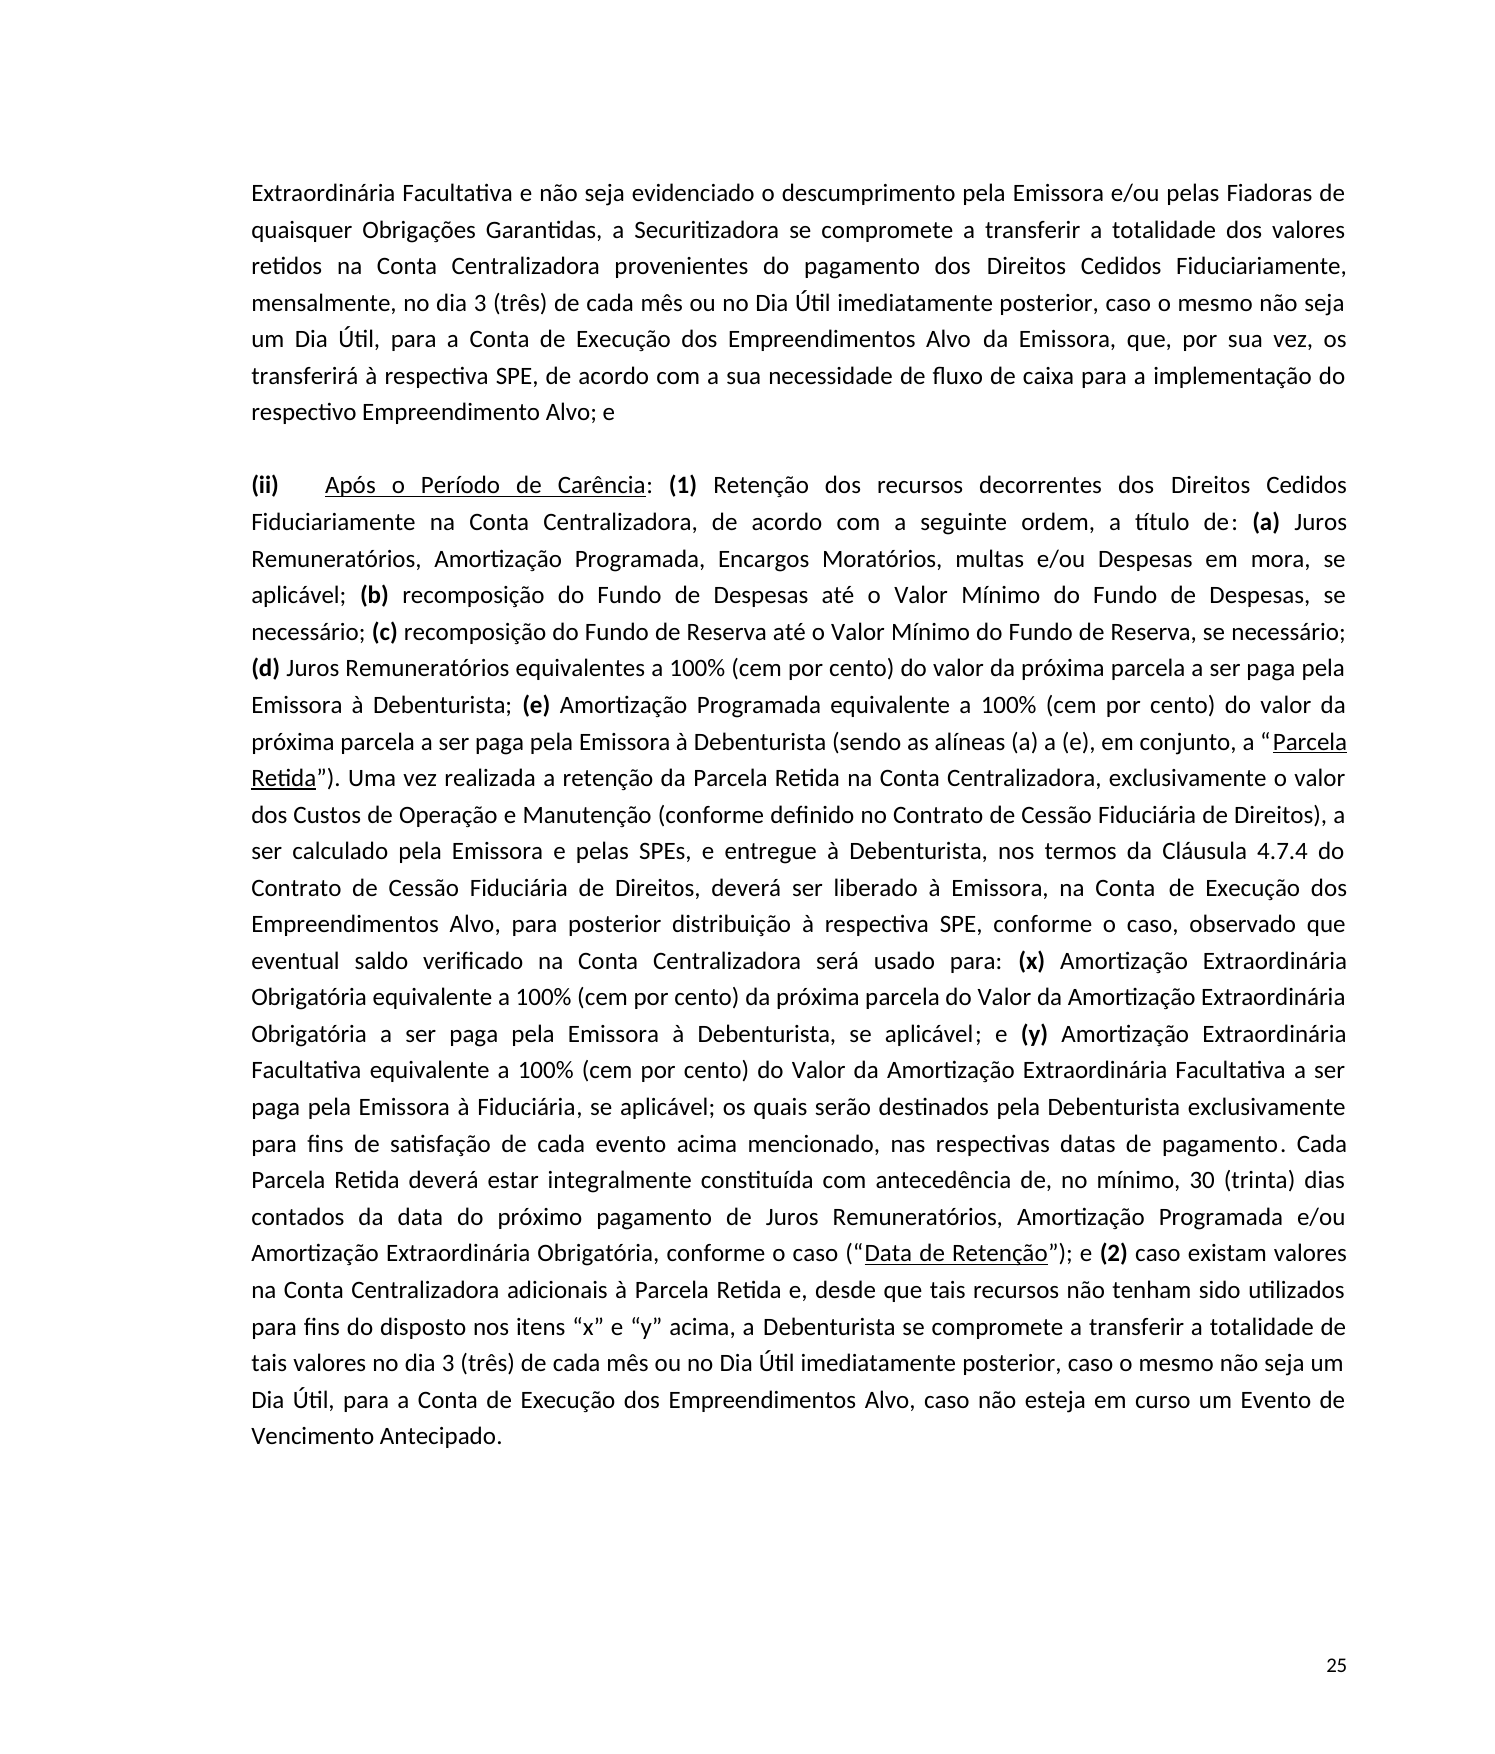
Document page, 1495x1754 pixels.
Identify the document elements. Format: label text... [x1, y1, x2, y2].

list Após o Período de Carência: (1) Retenção dos recursos decorrentes dos Direitos Cedidos Fiduciariamente na Conta Centralizadora, de acordo com a seguinte ordem, a título de: (a) Juros Remuneratórios, Amortização Programada, Encargos Moratórios, multas e/ou Despesas em mora, se aplicável; (b) recomposição do Fundo de Despesas até o Valor Mínimo do Fundo de Despesas, se necessário; (c) recomposição do Fundo de Reserva até o Valor Mínimo do Fundo de Reserva, se necessário; (d) Juros Remuneratórios equivalentes a 100% (cem por cento) do valor da próxima parcela a ser paga pela Emissora à Debenturista; (e) Amortização Programada equivalente a 100% (cem por cento) do valor da próxima parcela a ser paga pela Emissora à Debenturista (sendo as alíneas (a) a (e), em conjunto, a “Parcela Retida”). Uma vez realizada a retenção da Parcela Retida na Conta Centralizadora, exclusivamente o valor dos Custos de Operação e Manutenção (conforme definido no Contrato de Cessão Fiduciária de Direitos), a ser calculado pela Emissora e pelas SPEs, e entregue à Debenturista, nos termos da Cláusula 4.7.4 do Contrato de Cessão Fiduciária de Direitos, deverá ser liberado à Emissora, na Conta de Execução dos Empreendimentos Alvo, para posterior distribuição à respectiva SPE, conforme o caso, observado que eventual saldo verificado na Conta Centralizadora será usado para: (x) Amortização Extraordinária Obrigatória equivalente a 100% (cem por cento) da próxima parcela do Valor da Amortização Extraordinária Obrigatória a ser paga pela Emissora à Debenturista, se aplicável; e (y) Amortização Extraordinária Facultativa equivalente a 100% (cem por cento) do Valor da Amortização Extraordinária Facultativa a ser paga pela Emissora à Fiduciária, se aplicável; os quais serão destinados pela Debenturista exclusivamente para fins de satisfação de cada evento acima mencionado, nas respectivas datas de pagamento. Cada Parcela Retida deverá estar integralmente constituída com antecedência de, no mínimo, 30 (trinta) dias contados da data do próximo pagamento de Juros Remuneratórios, Amortização Programada e/ou Amortização Extraordinária Obrigatória, conforme o caso (“Data de Retenção”); e (2) caso existam valores na Conta Centralizadora adicionais à Parcela Retida e, desde que tais recursos não tenham sido utilizados para fins do disposto nos itens “x” e “y” acima, a Debenturista se compromete a transferir a totalidade de tais valores no dia 3 (três) de cada mês ou no Dia Útil imediatamente posterior, caso o mesmo não seja um Dia Útil, para a Conta de Execução dos Empreendimentos Alvo, caso não esteja em curso um Evento de Vencimento Antecipado. [251, 470, 1347, 1451]
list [251, 177, 1347, 427]
